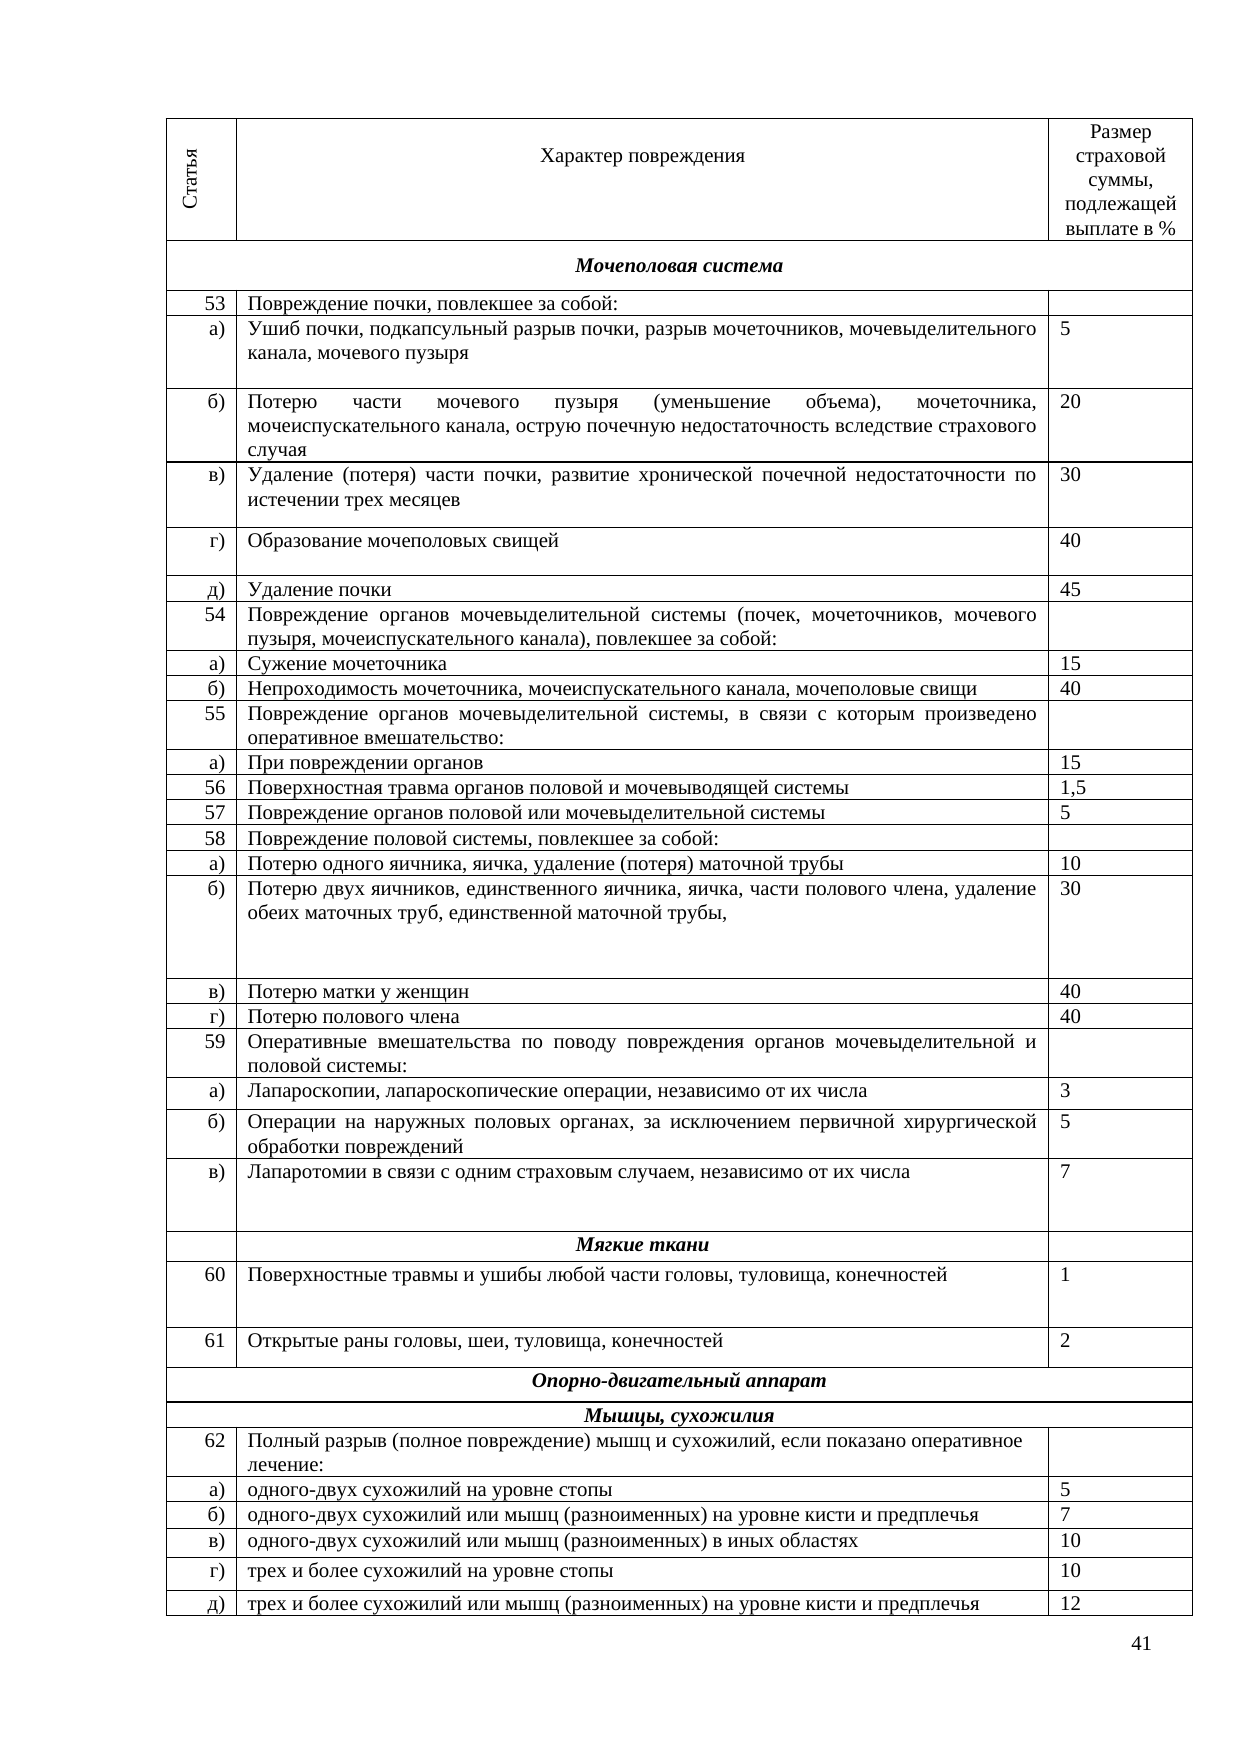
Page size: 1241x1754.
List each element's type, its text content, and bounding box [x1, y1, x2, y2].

table_cell Повреждение органов половой или мочевыделительной системы [237, 800, 1048, 824]
table_cell в) [167, 979, 236, 1003]
table_cell 40 [1049, 528, 1192, 575]
table_cell 5 [1049, 1110, 1192, 1158]
table_cell в) [167, 1159, 236, 1231]
table_cell Образование мочеполовых свищей [237, 528, 1048, 575]
table_cell Открытые раны головы, шеи, туловища, конечностей [237, 1328, 1048, 1367]
table_cell Операции на наружных половых органах, за исключением первичной хирургической обработки повреждений [237, 1110, 1048, 1158]
table_cell одного-двух сухожилий или мышц (разноименных) в иных областях [237, 1529, 1048, 1557]
table_cell 5 [1049, 800, 1192, 824]
table_cell Повреждение органов мочевыделительной системы, в связи с которым произведено оперативное вмешательство: [237, 701, 1048, 749]
table_cell Непроходимость мочеточника, мочеиспускательного канала, мочеполовые свищи [237, 676, 1048, 700]
table_cell [1049, 825, 1192, 849]
table_cell 2 [1049, 1328, 1192, 1367]
table_cell в) [167, 463, 236, 527]
table_cell 56 [167, 775, 236, 799]
table_cell 60 [167, 1262, 236, 1327]
table_cell [1049, 1029, 1192, 1077]
table_cell 5 [1049, 1477, 1192, 1501]
table_cell Поверхностные травмы и ушибы любой части головы, туловища, конечностей [237, 1262, 1048, 1327]
table_cell а) [167, 316, 236, 388]
table_cell б) [167, 389, 236, 461]
table_cell 54 [167, 602, 236, 650]
table_cell Лапаротомии в связи с одним страховым случаем, независимо от их числа [237, 1159, 1048, 1231]
table_cell Сужение мочеточника [237, 651, 1048, 675]
table_cell 61 [167, 1328, 236, 1367]
table_cell Потерю полового члена [237, 1004, 1048, 1028]
table_cell 10 [1049, 1558, 1192, 1590]
table_cell [1049, 291, 1192, 315]
table_cell [167, 1232, 236, 1261]
table_cell Удаление (потеря) части почки, развитие хронической почечной недостаточности по истечении трех месяцев [237, 463, 1048, 527]
table_cell г) [167, 528, 236, 575]
table_cell 55 [167, 701, 236, 749]
table_cell а) [167, 1078, 236, 1108]
table_cell 62 [167, 1428, 236, 1476]
table_cell 40 [1049, 979, 1192, 1003]
table_cell г) [167, 1558, 236, 1590]
table_cell Повреждение половой системы, повлекшее за собой: [237, 825, 1048, 849]
table_cell 15 [1049, 750, 1192, 774]
table_cell [1049, 701, 1192, 749]
table_cell Потерю матки у женщин [237, 979, 1048, 1003]
table_cell 53 [167, 291, 236, 315]
table_cell 1 [1049, 1262, 1192, 1327]
table_cell одного-двух сухожилий или мышц (разноименных) на уровне кисти и предплечья [237, 1502, 1048, 1527]
table_cell Мочеполовая система [167, 241, 1192, 289]
table_cell 57 [167, 800, 236, 824]
table_cell б) [167, 1110, 236, 1158]
table_cell 30 [1049, 463, 1192, 527]
table_cell [1049, 602, 1192, 650]
table_cell 10 [1049, 1529, 1192, 1557]
table_cell 40 [1049, 676, 1192, 700]
table_cell 12 [1049, 1591, 1192, 1615]
table_cell Ушиб почки, подкапсульный разрыв почки, разрыв мочеточников, мочевыделительного канала, мочевого пузыря [237, 316, 1048, 388]
table_cell г) [167, 1004, 236, 1028]
table_cell в) [167, 1529, 236, 1557]
table_cell 7 [1049, 1159, 1192, 1231]
table_header Характер повреждения [237, 119, 1048, 239]
table_cell 45 [1049, 576, 1192, 601]
table_cell б) [167, 876, 236, 978]
table_cell б) [167, 1502, 236, 1527]
table_cell Опорно-двигательный аппарат [167, 1368, 1192, 1401]
table_cell При повреждении органов [237, 750, 1048, 774]
table_cell одного-двух сухожилий на уровне стопы [237, 1477, 1048, 1501]
table_cell 58 [167, 825, 236, 849]
table_cell а) [167, 1477, 236, 1501]
table_header Статья [167, 119, 236, 239]
table_cell Полный разрыв (полное повреждение) мышц и сухожилий, если показано оперативное лечение: [237, 1428, 1048, 1476]
table_cell Лапароскопии, лапароскопические операции, независимо от их числа [237, 1078, 1048, 1108]
table_cell 3 [1049, 1078, 1192, 1108]
table_cell Потерю части мочевого пузыря (уменьшение объема), мочеточника, мочеиспускательного канала, острую почечную недостаточность вследствие страхового случая [237, 389, 1048, 461]
table_cell Потерю двух яичников, единственного яичника, яичка, части полового члена, удаление обеих маточных труб, единственной маточной трубы, [237, 876, 1048, 978]
table_cell 30 [1049, 876, 1192, 978]
table_cell б) [167, 676, 236, 700]
table_cell трех и более сухожилий на уровне стопы [237, 1558, 1048, 1590]
table_cell Повреждение органов мочевыделительной системы (почек, мочеточников, мочевого пузыря, мочеиспускательного канала), повлекшее за собой: [237, 602, 1048, 650]
table_cell 10 [1049, 851, 1192, 874]
table_cell 40 [1049, 1004, 1192, 1028]
table_cell 5 [1049, 316, 1192, 388]
table_cell трех и более сухожилий или мышц (разноименных) на уровне кисти и предплечья [237, 1591, 1048, 1615]
table_cell Мышцы, сухожилия [167, 1403, 1192, 1427]
table_cell 7 [1049, 1502, 1192, 1527]
table_cell 15 [1049, 651, 1192, 675]
table_cell 20 [1049, 389, 1192, 461]
table_cell [1049, 1232, 1192, 1261]
table_cell Мягкие ткани [237, 1232, 1048, 1261]
table_cell Потерю одного яичника, яичка, удаление (потеря) маточной трубы [237, 851, 1048, 874]
table_cell а) [167, 651, 236, 675]
table_cell Повреждение почки, повлекшее за собой: [237, 291, 1048, 315]
table_cell а) [167, 851, 236, 874]
table_header Размер страховой суммы, подлежащей выплате в % [1049, 119, 1192, 239]
table_cell Поверхностная травма органов половой и мочевыводящей системы [237, 775, 1048, 799]
table_cell Удаление почки [237, 576, 1048, 601]
table_cell Оперативные вмешательства по поводу повреждения органов мочевыделительной и половой системы: [237, 1029, 1048, 1077]
table_cell а) [167, 750, 236, 774]
table_cell д) [167, 576, 236, 601]
table_cell 59 [167, 1029, 236, 1077]
table_cell д) [167, 1591, 236, 1615]
table_cell 1,5 [1049, 775, 1192, 799]
table_cell [1049, 1428, 1192, 1476]
